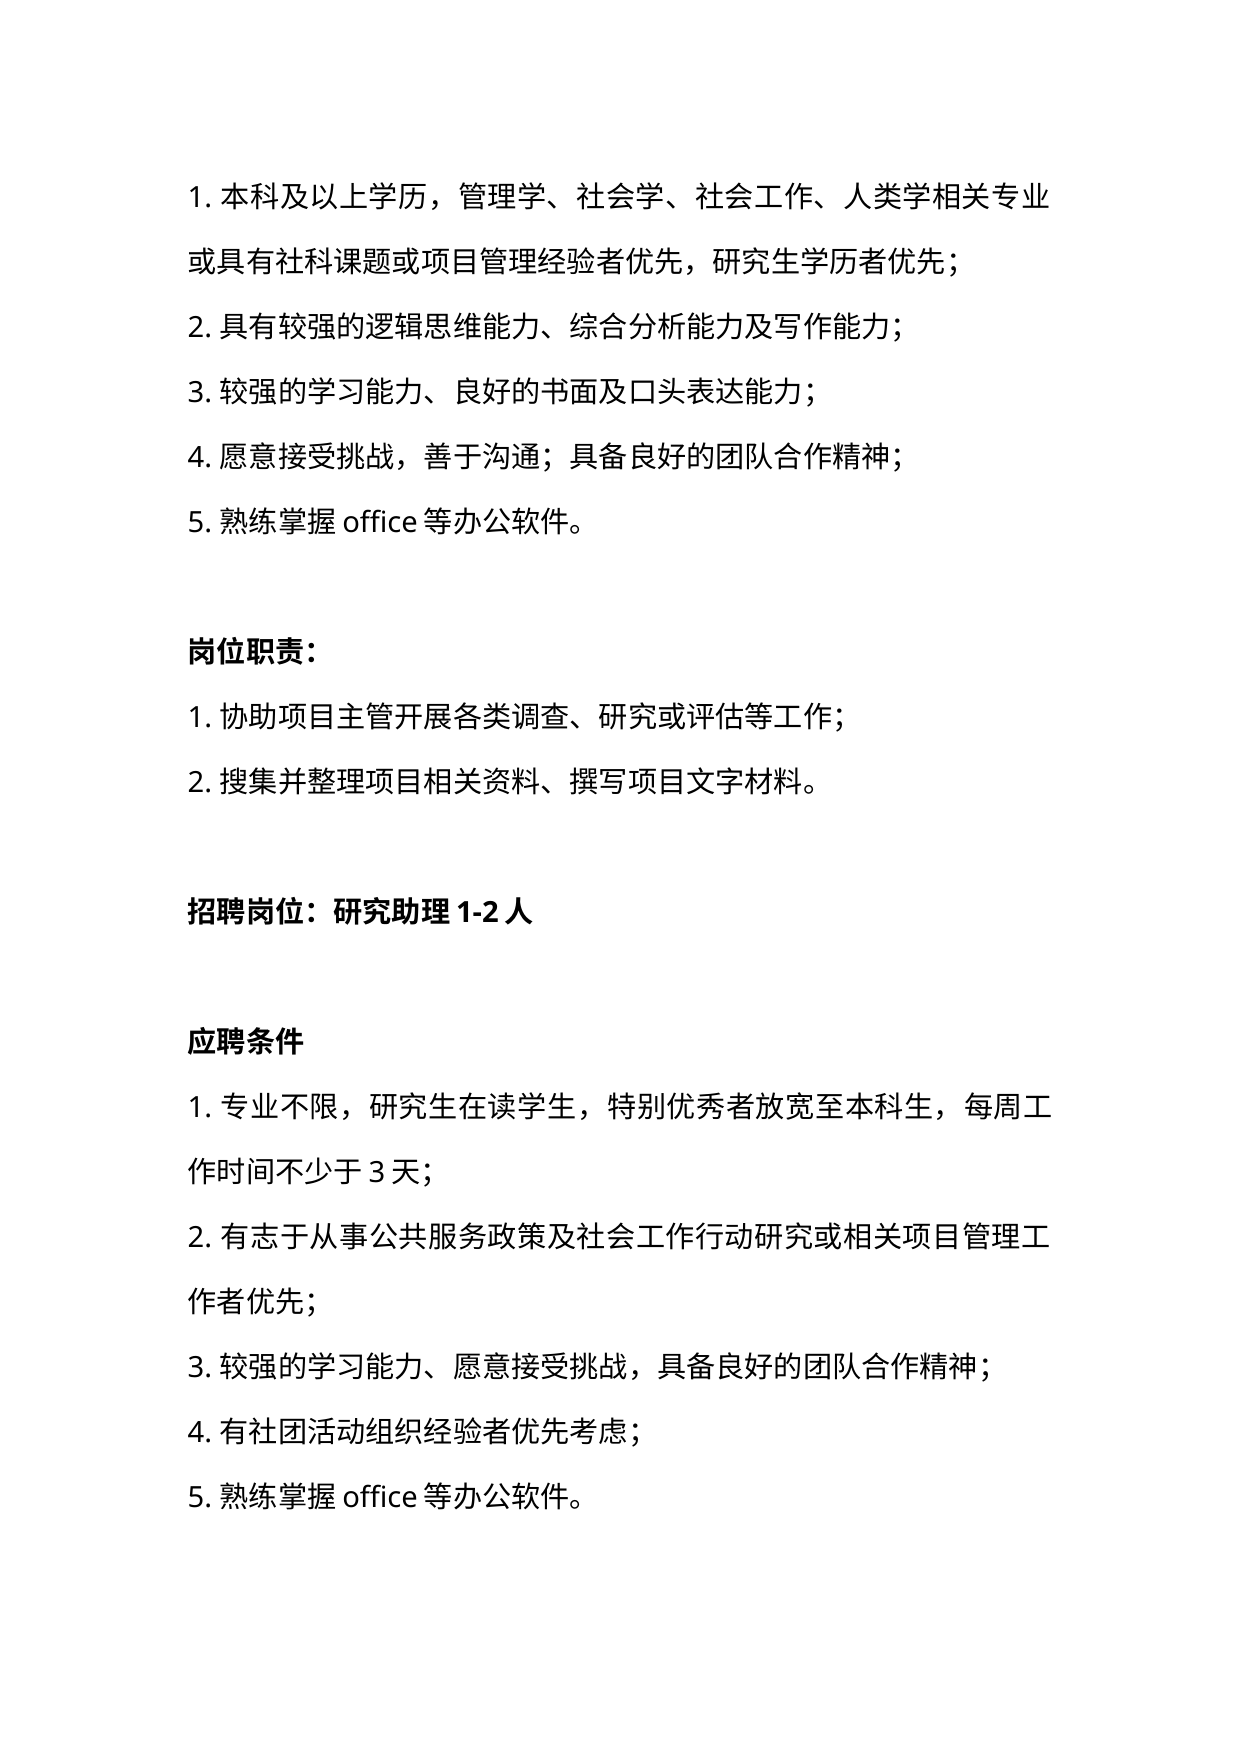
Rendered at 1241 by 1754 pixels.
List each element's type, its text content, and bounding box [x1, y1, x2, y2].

text 3. 较强的学习能力、愿意接受挑战，具备良好的团队合作精神； [187, 1332, 1053, 1397]
text 4. 有社团活动组织经验者优先考虑； [187, 1397, 1053, 1462]
text 4. 愿意接受挑战，善于沟通；具备良好的团队合作精神； [187, 422, 1053, 487]
text 应聘条件 [187, 1007, 1053, 1072]
text 5. 熟练掌握office等办公软件。 [187, 487, 1053, 552]
text 1. 本科及以上学历，管理学、社会学、社会工作、人类学相关专业或具有社科课题或项目管理经验者优先，研究生学历者优先； [187, 162, 1053, 292]
text 2. 有志于从事公共服务政策及社会工作行动研究或相关项目管理工作者优先； [187, 1202, 1053, 1332]
text 2. 搜集并整理项目相关资料、撰写项目文字材料。 [187, 747, 1053, 812]
text 1. 专业不限，研究生在读学生，特别优秀者放宽至本科生，每周工作时间不少于3天； [187, 1072, 1053, 1202]
text 岗位职责： [187, 617, 1053, 682]
text 1. 协助项目主管开展各类调查、研究或评估等工作； [187, 682, 1053, 747]
text 5. 熟练掌握office等办公软件。 [187, 1462, 1053, 1527]
text 招聘岗位：研究助理1-2人 [187, 877, 1053, 942]
text 3. 较强的学习能力、良好的书面及口头表达能力； [187, 357, 1053, 422]
text 2. 具有较强的逻辑思维能力、综合分析能力及写作能力； [187, 292, 1053, 357]
